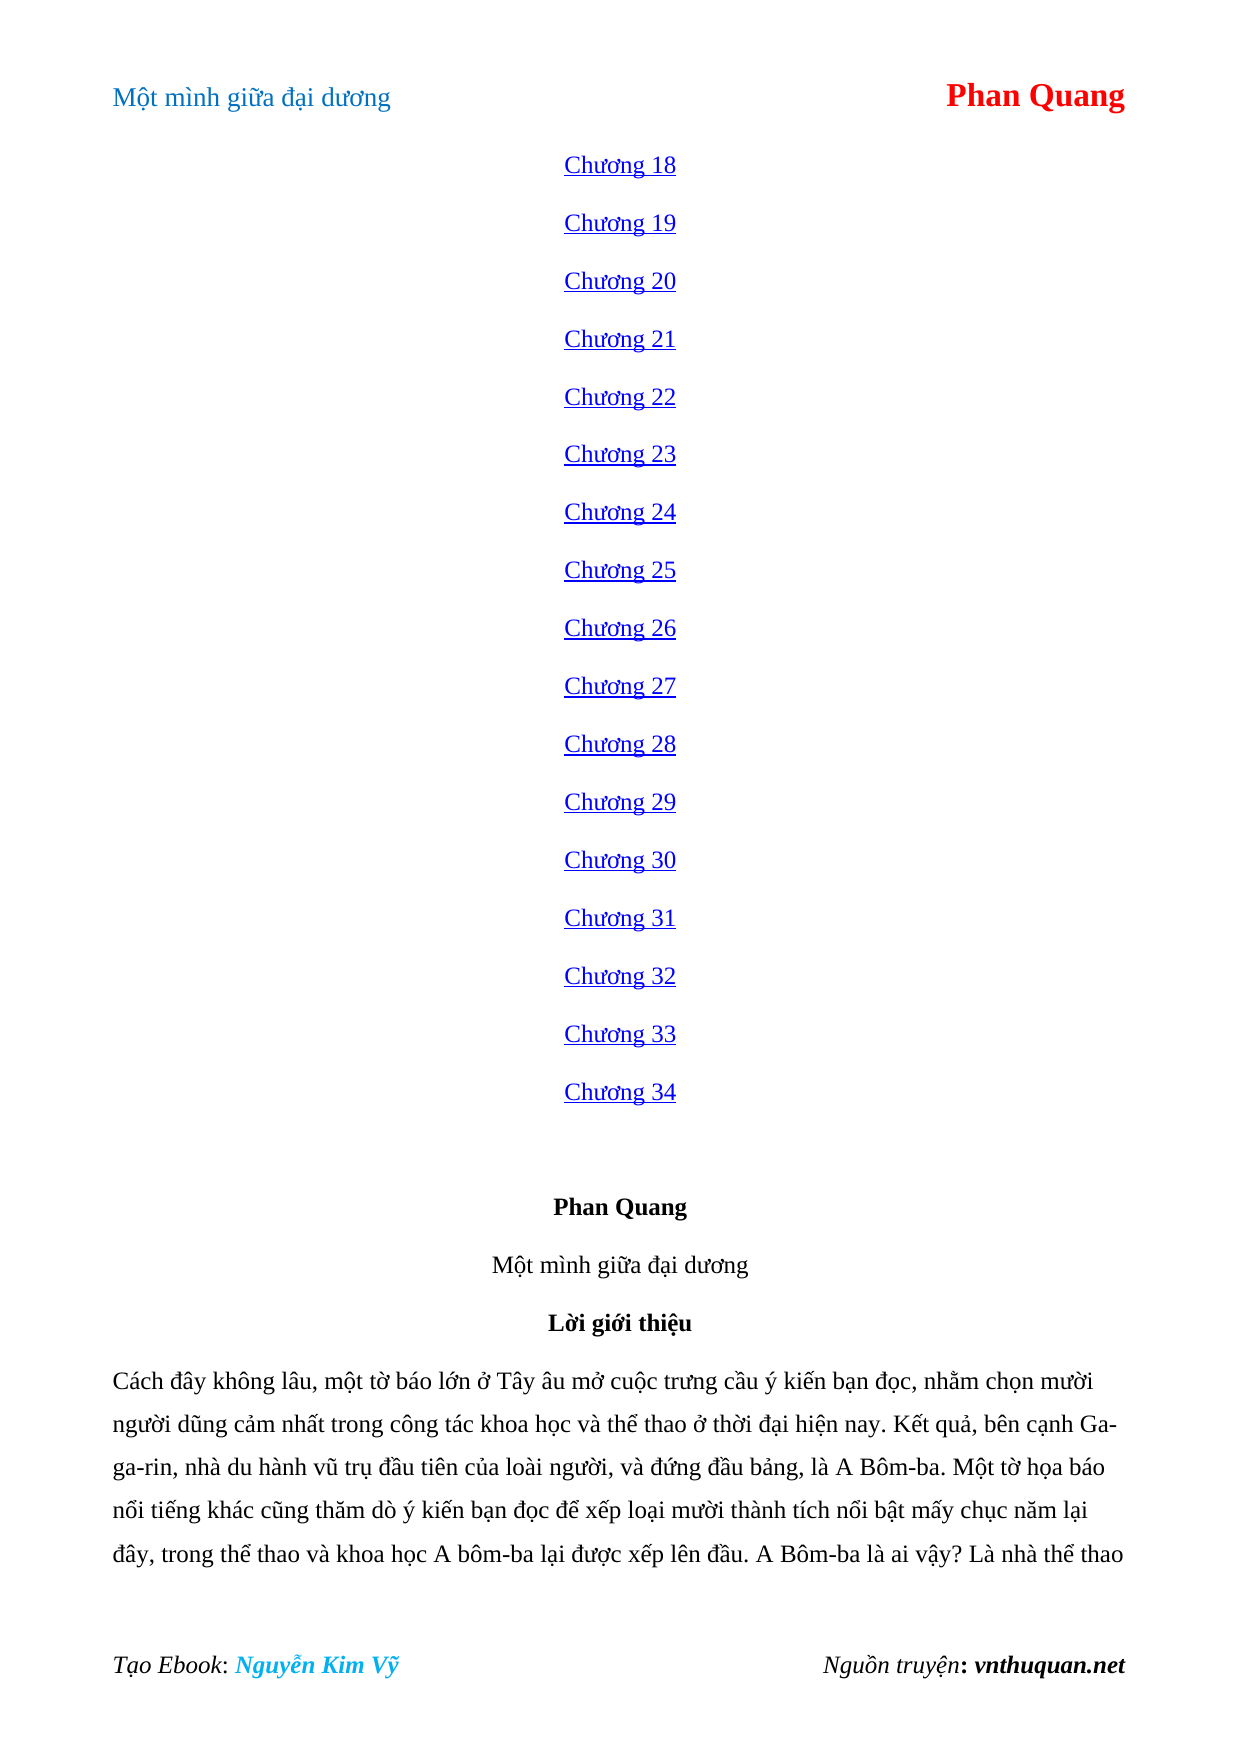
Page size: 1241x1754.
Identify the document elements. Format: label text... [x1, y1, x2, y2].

text Lời giới thiệu [112, 1308, 1128, 1337]
text Chương 33 [112, 1019, 1128, 1047]
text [112, 1366, 1128, 1567]
text Chương 29 [112, 787, 1128, 816]
text Phan Quang [112, 1192, 1128, 1221]
text Chương 28 [112, 729, 1128, 758]
text Chương 25 [112, 555, 1128, 584]
text Chương 27 [112, 671, 1128, 700]
text Chương 34 [112, 1077, 1128, 1105]
text Chương 31 [112, 903, 1128, 932]
text Một mình giữa đại dương [112, 1250, 1128, 1279]
text Chương 26 [112, 613, 1128, 642]
text Chương 18 [112, 150, 1128, 179]
text Chương 21 [112, 324, 1128, 352]
text Chương 22 [112, 382, 1128, 410]
text Chương 19 [112, 208, 1128, 237]
text Chương 24 [112, 497, 1128, 526]
text Chương 32 [112, 961, 1128, 989]
text Chương 30 [112, 845, 1128, 874]
text Chương 20 [112, 266, 1128, 294]
text Chương 23 [112, 439, 1128, 468]
